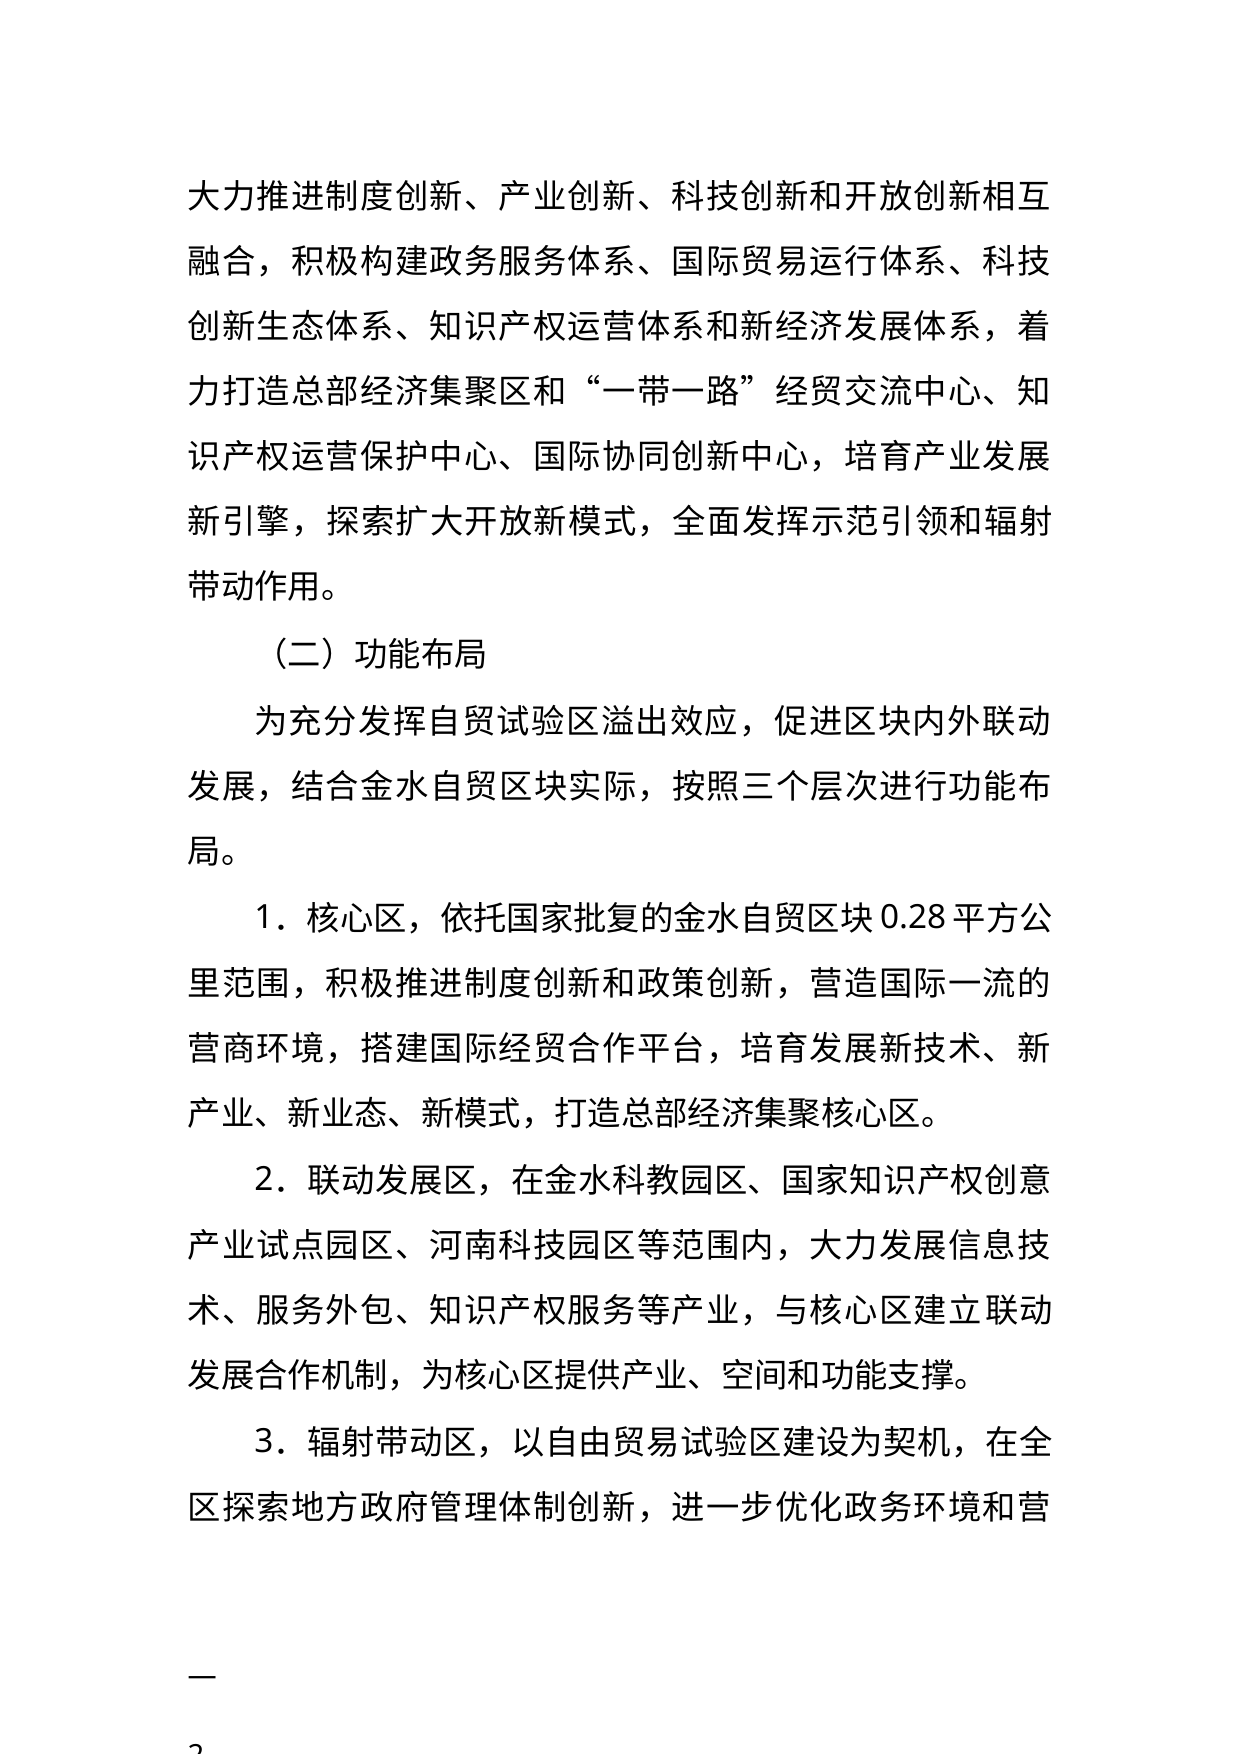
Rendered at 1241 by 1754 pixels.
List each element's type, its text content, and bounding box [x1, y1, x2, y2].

list 功能布局 [179, 619, 1061, 686]
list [179, 1407, 1061, 1539]
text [179, 162, 1061, 619]
list 核心区，依托国家批复的金水自贸区块0.28平方公里范围，积极推进制度创新和政策创新，营造国际一流的营商环境，搭建国际经贸合作平台，培育发展新技术、新产业、新业态、新模式，打造总部经济集聚核心区。 [179, 883, 1061, 1145]
list 为充分发挥自贸试验区溢出效应，促进区块内外联动发展，结合金水自贸区块实际，按照三个层次进行功能布局。 [179, 686, 1061, 883]
list 2．联动发展区，在金水科教园区、国家知识产权创意产业试点园区、河南科技园区等范围内，大力发展信息技术、服务外包、知识产权服务等产业，与核心区建立联动发展合作机制，为核心区提供产业、空间和功能支撑。 [179, 1145, 1061, 1407]
